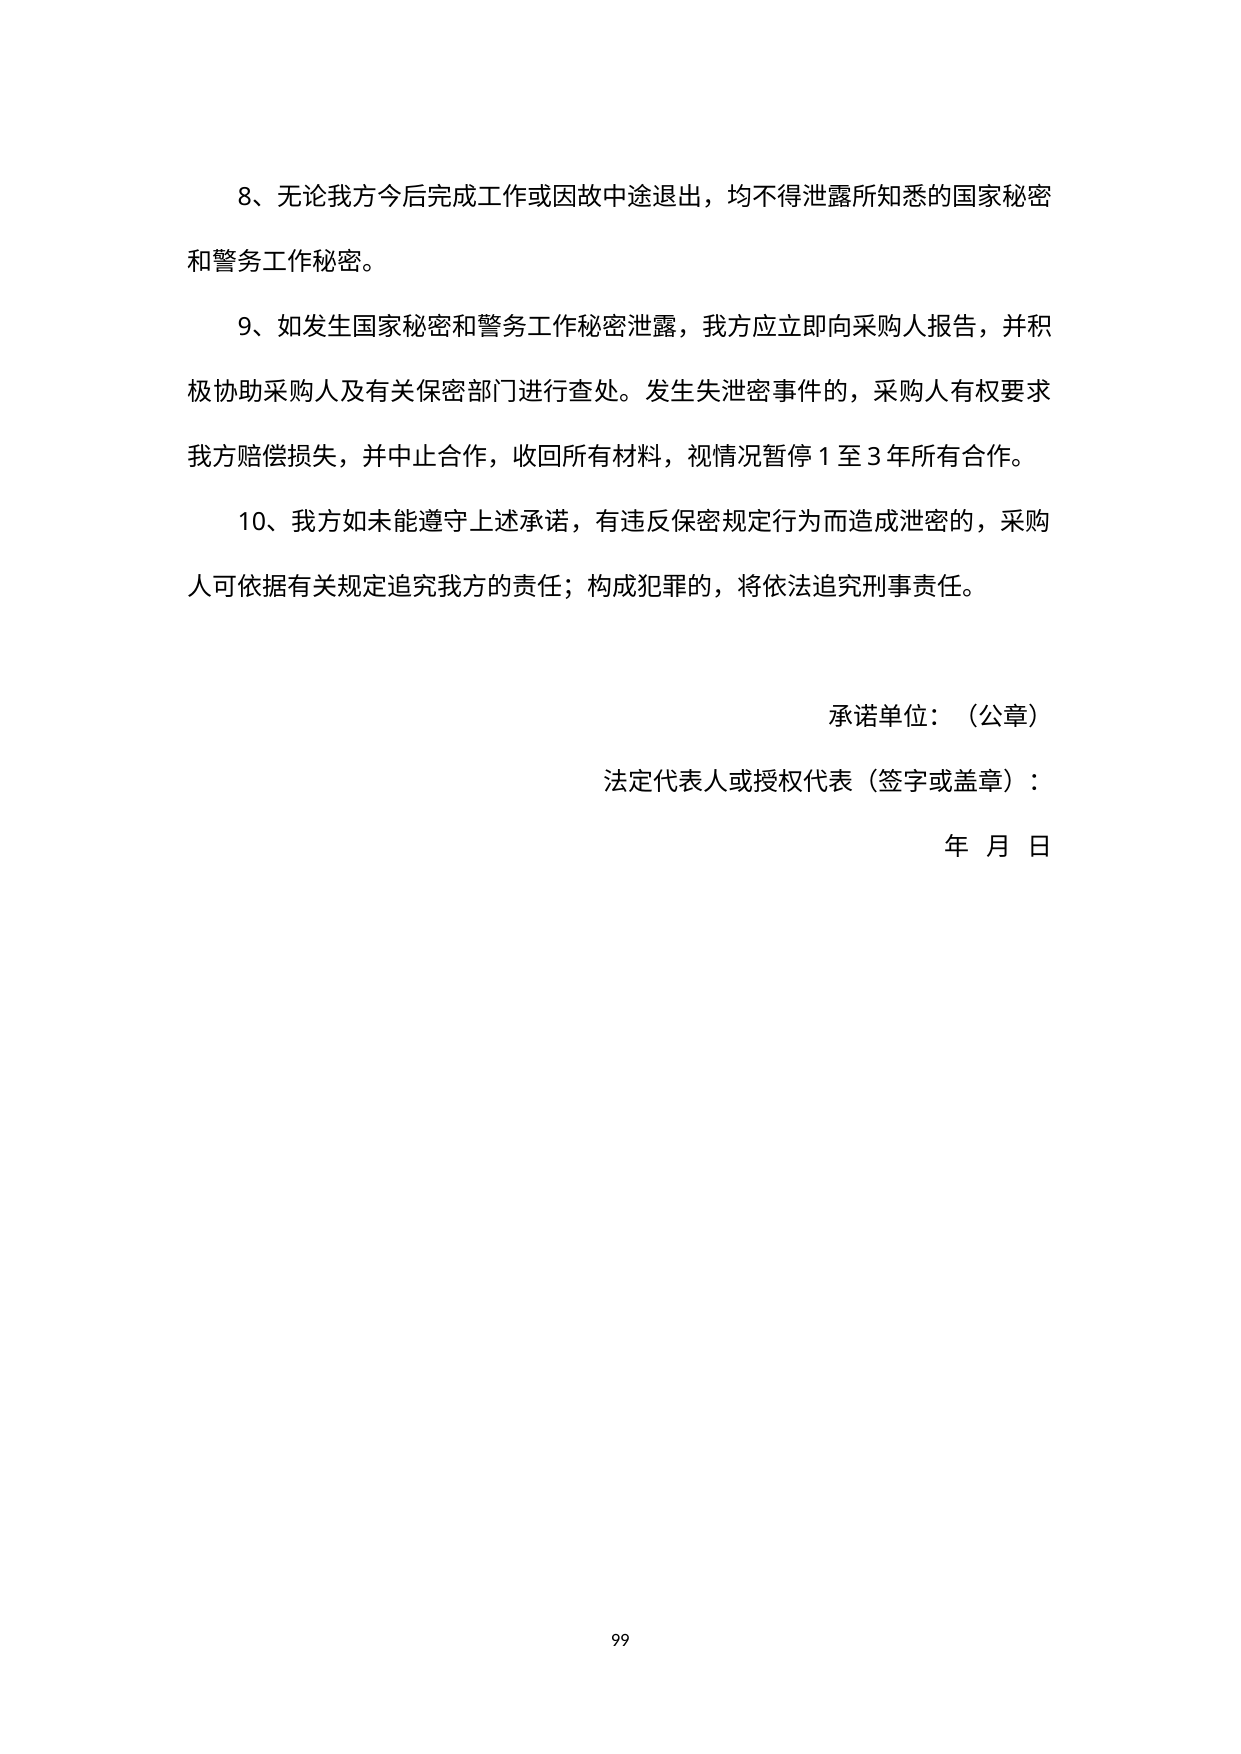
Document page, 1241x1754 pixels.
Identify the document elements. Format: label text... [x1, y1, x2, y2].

text 法定代表人或授权代表（签字或盖章）： [187, 747, 1053, 812]
text 9、如发生国家秘密和警务工作秘密泄露，我方应立即向采购人报告，并积极协助采购人及有关保密部门进行查处。发生失泄密事件的，采购人有权要求我方赔偿损失，并中止合作，收回所有材料，视情况暂停1至3年所有合作。 [187, 292, 1053, 487]
text 10、我方如未能遵守上述承诺，有违反保密规定行为而造成泄密的，采购人可依据有关规定追究我方的责任；构成犯罪的，将依法追究刑事责任。 [187, 487, 1053, 617]
text 8、无论我方今后完成工作或因故中途退出，均不得泄露所知悉的国家秘密和警务工作秘密。 [187, 162, 1053, 292]
text 承诺单位：（公章） [187, 682, 1053, 747]
text 年 月 日 [187, 812, 1053, 877]
